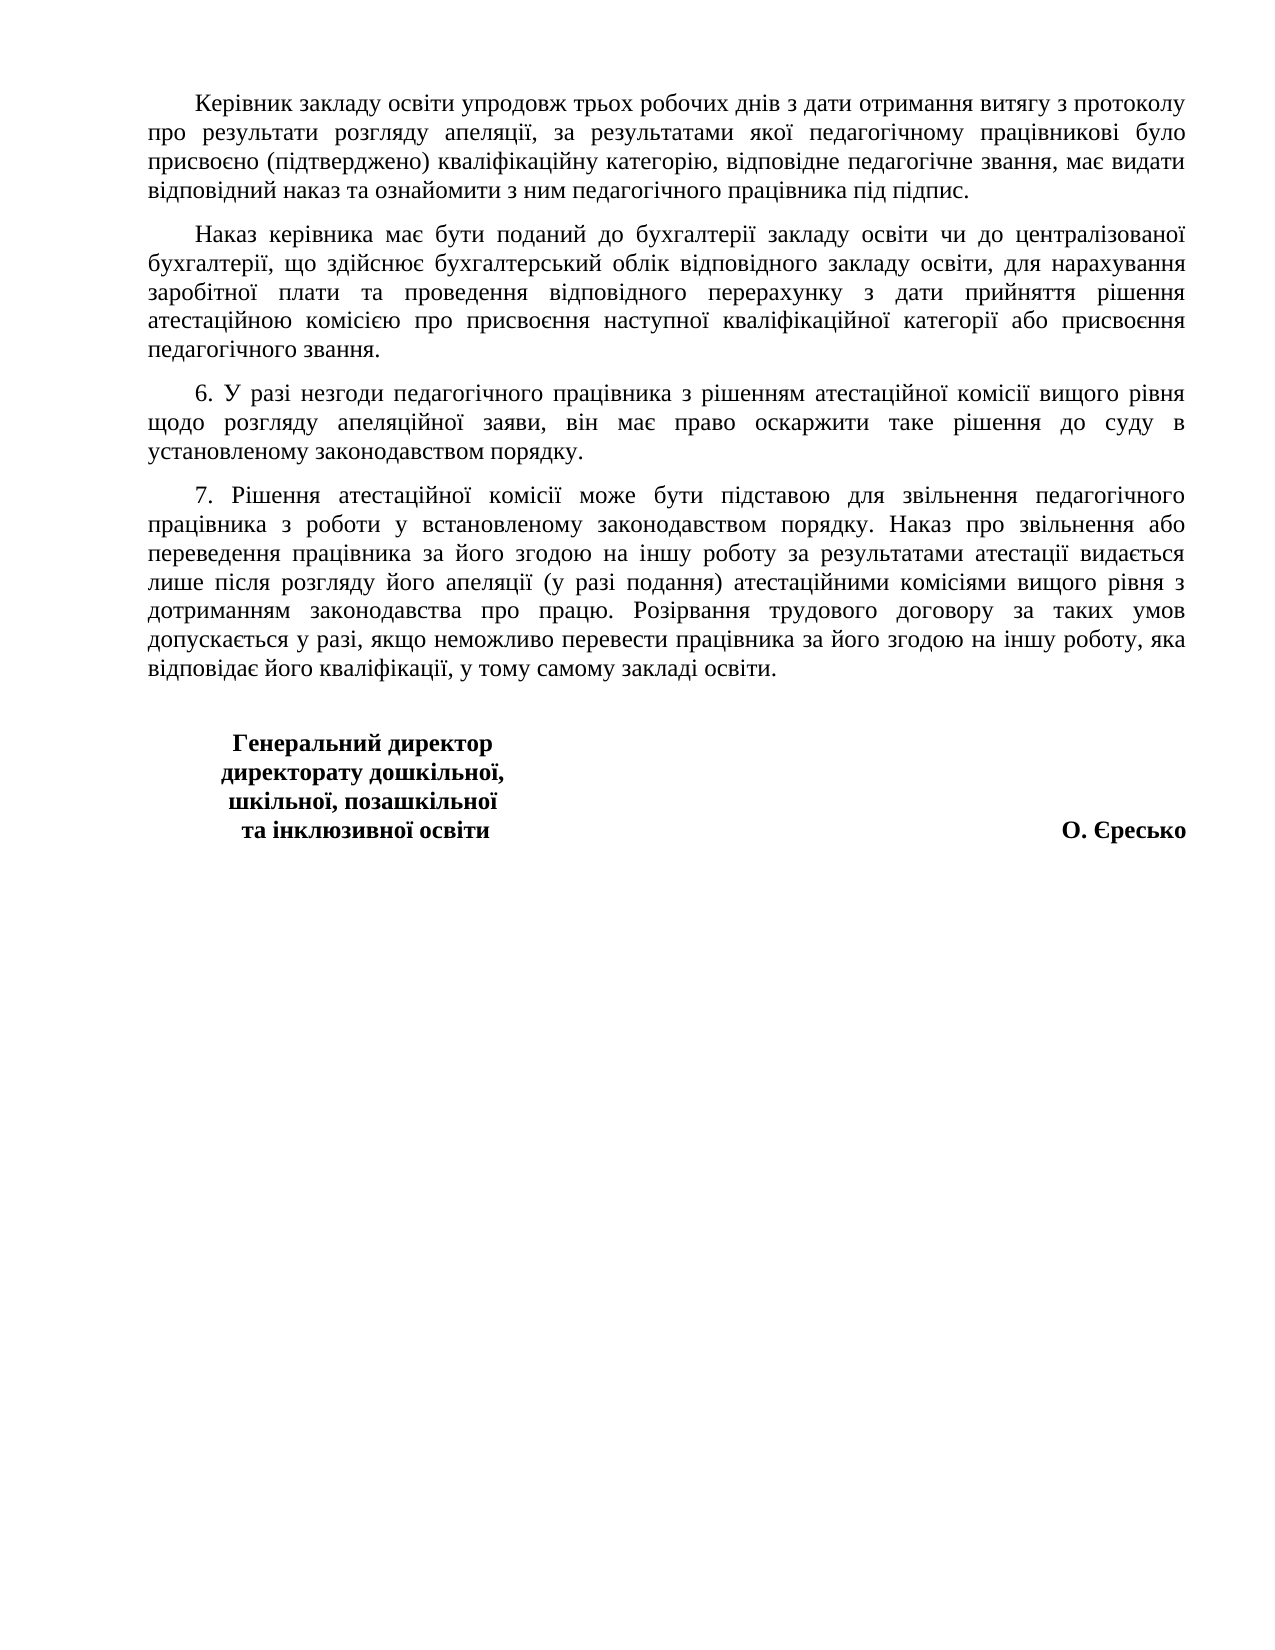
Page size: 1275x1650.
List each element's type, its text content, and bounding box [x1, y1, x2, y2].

text 6. У разі незгоди педагогічного працівника з рішенням атестаційної комісії вищого рівня щодо розгляду апеляційної заяви, він має право оскаржити таке рішення до суду в установленому законодавством порядку. [148, 378, 1186, 465]
text 7. Рішення атестаційної комісії може бути підставою для звільнення педагогічного працівника з роботи у встановленому законодавством порядку. Наказ про звільнення або переведення працівника за його згодою на іншу роботу за результатами атестації видається лише після розгляду його апеляції (у разі подання) атестаційними комісіями вищого рівня з дотриманням законодавства про працю. Розірвання трудового договору за таких умов допускається у разі, якщо неможливо перевести працівника за його згодою на іншу роботу, яка відповідає його кваліфікації, у тому самому закладі освіти. [148, 480, 1186, 682]
text Керівник закладу освіти упродовж трьох робочих днів з дати отримання витягу з протоколу про результати розгляду апеляції, за результатами якої педагогічному працівникові було присвоєно (підтверджено) кваліфікаційну категорію, відповідне педагогічне звання, має видати відповідний наказ та ознайомити з ним педагогічного працівника під підпис. [148, 88, 1186, 203]
table_header О. Єресько [584, 697, 1186, 859]
table_header Генеральний директор директорату дошкільної, шкільної, позашкільної та інклюзивної освіти [148, 697, 584, 859]
text Наказ керівника має бути поданий до бухгалтерії закладу освіти чи до централізованої бухгалтерії, що здійснює бухгалтерський облік відповідного закладу освіти, для нарахування заробітної плати та проведення відповідного перерахунку з дати прийняття рішення атестаційною комісією про присвоєння наступної кваліфікаційної категорії або присвоєння педагогічного звання. [148, 219, 1186, 363]
